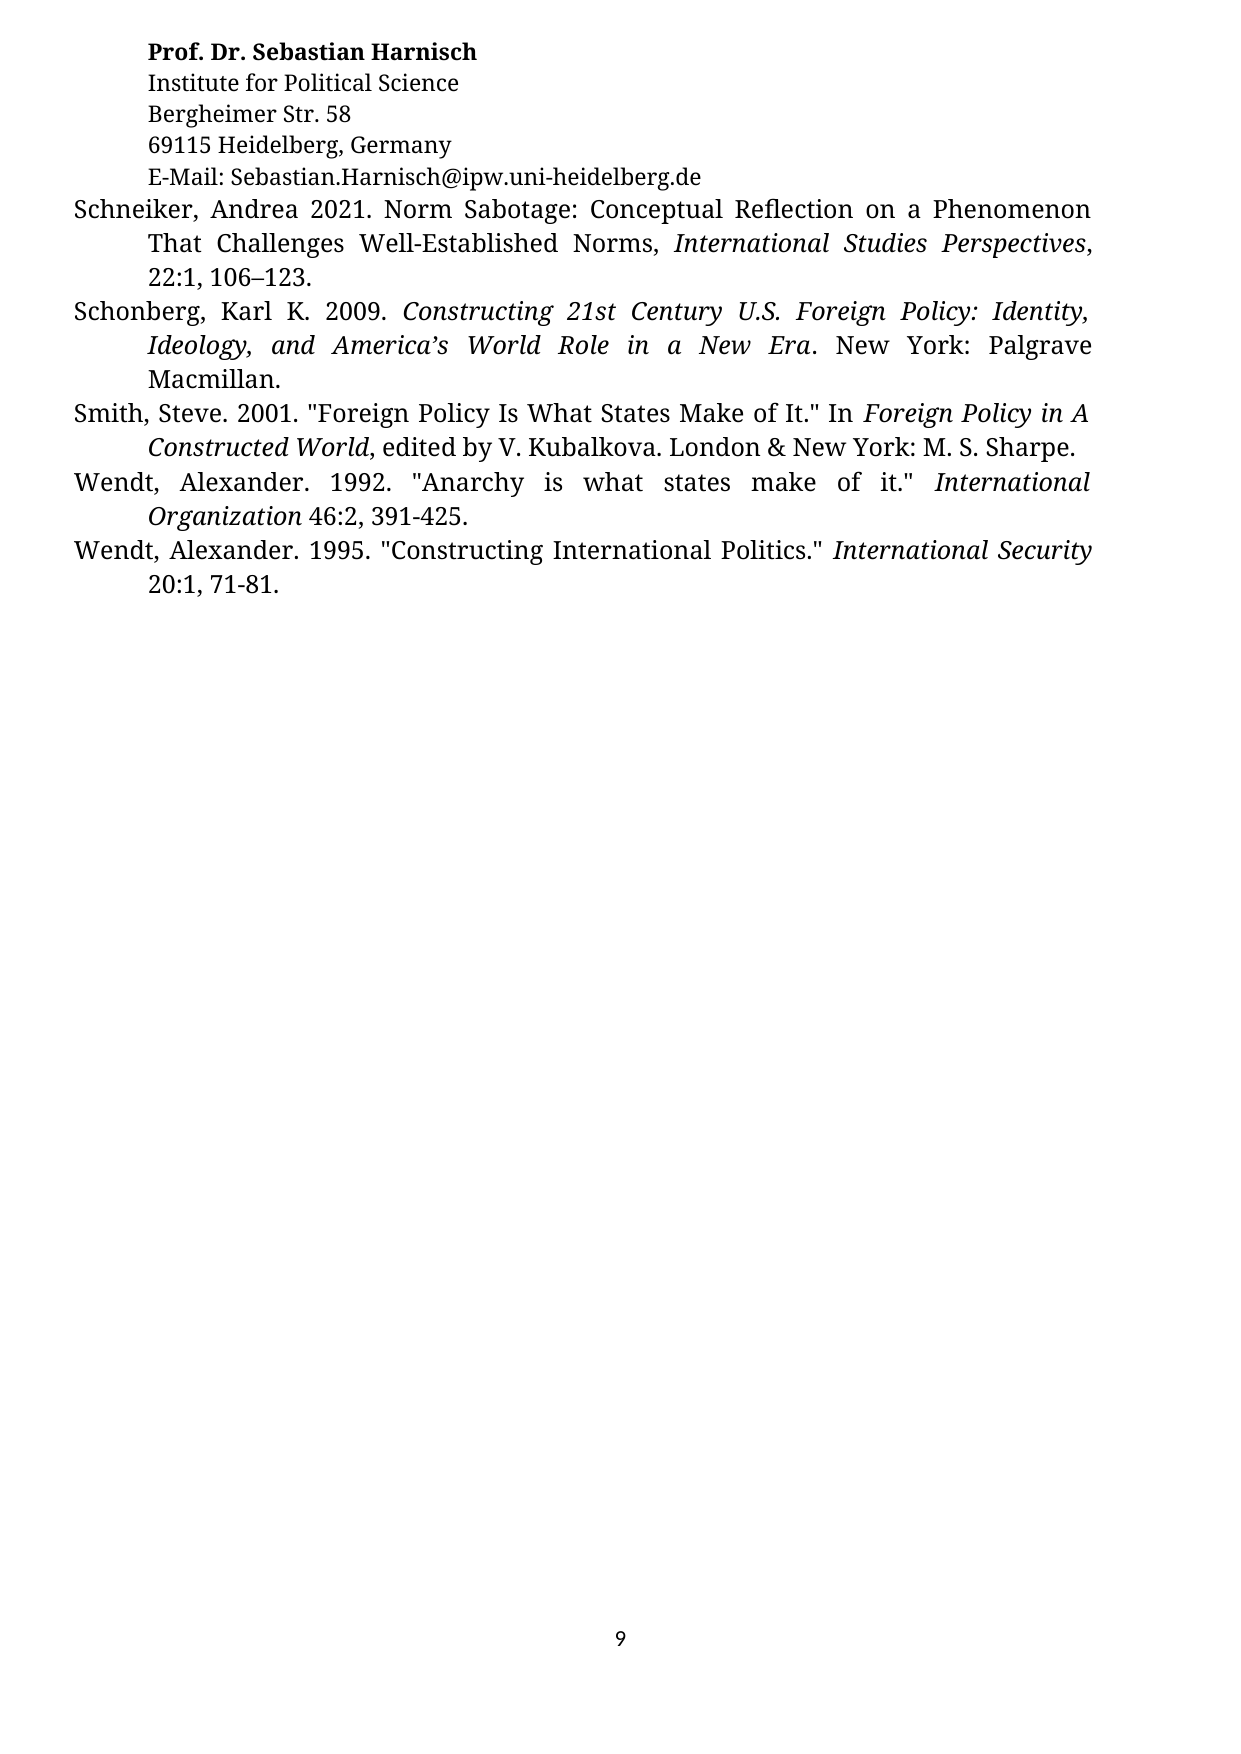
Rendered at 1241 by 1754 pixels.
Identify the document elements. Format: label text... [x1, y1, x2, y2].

text Smith, Steve. 2001. "Foreign Policy Is What States Make of It." In Foreign Policy in A Constructed World, edited by V. Kubalkova. London & New York: M. S. Sharpe. [74, 396, 1093, 464]
text Wendt, Alexander. 1992. "Anarchy is what states make of it." International Organization 46:2, 391-425. [74, 464, 1093, 532]
text Schneiker, Andrea 2021. Norm Sabotage: Conceptual Reflection on a Phenomenon That Challenges Well-Established Norms, International Studies Perspectives, 22:1, 106–123. [74, 192, 1093, 294]
text Wendt, Alexander. 1995. "Constructing International Politics." International Security 20:1, 71-81. [74, 532, 1093, 600]
text Schonberg, Karl K. 2009. Constructing 21st Century U.S. Foreign Policy: Identity, Ideology, and America’s World Role in a New Era. New York: Palgrave Macmillan. [74, 294, 1093, 396]
